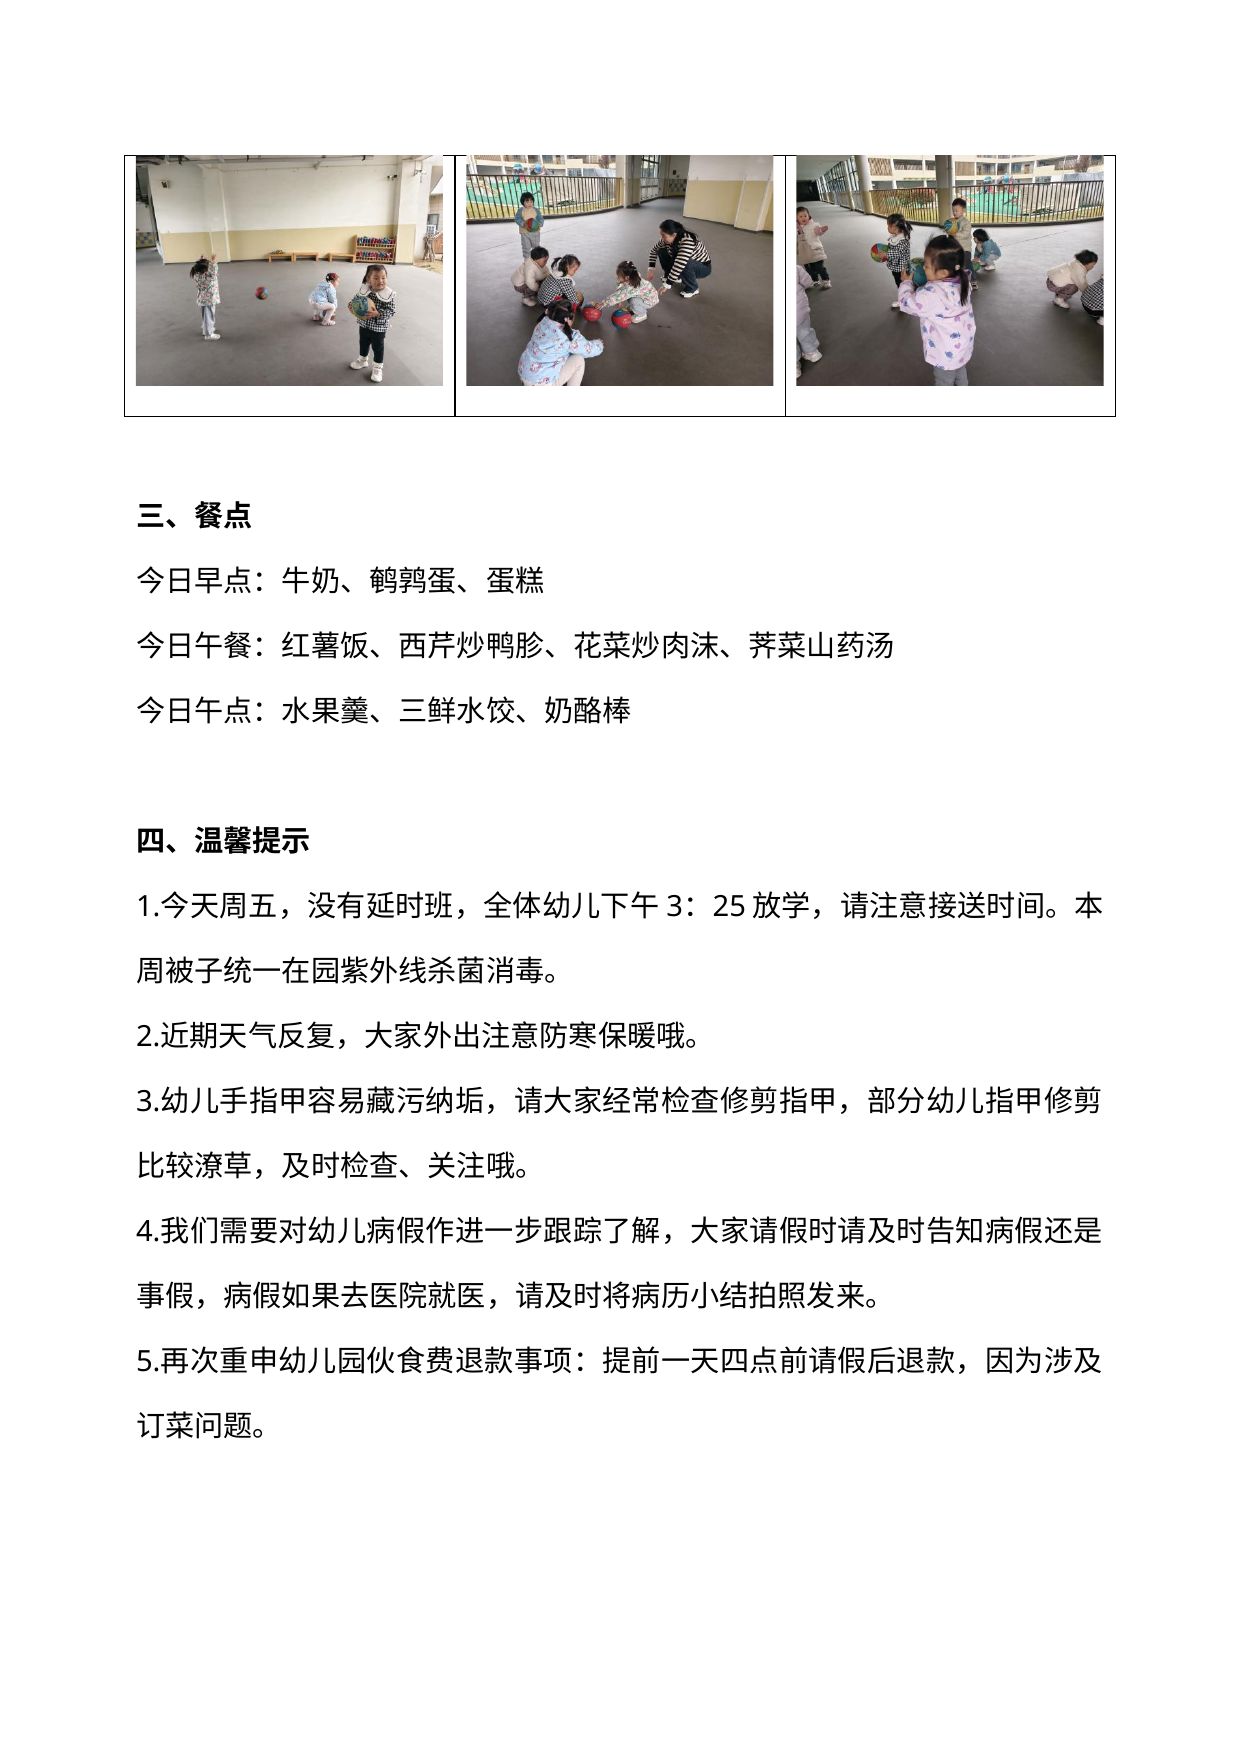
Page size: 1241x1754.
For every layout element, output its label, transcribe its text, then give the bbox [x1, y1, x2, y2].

list 4.我们需要对幼儿病假作进一步跟踪了解，大家请假时请及时告知病假还是事假，病假如果去医院就医，请及时将病历小结拍照发来。 [136, 1197, 1104, 1327]
list 5.再次重申幼儿园伙食费退款事项：提前一天四点前请假后退款，因为涉及订菜问题。 [136, 1327, 1104, 1457]
list 3.幼儿手指甲容易藏污纳垢，请大家经常检查修剪指甲，部分幼儿指甲修剪比较潦草，及时检查、关注哦。 [136, 1067, 1104, 1197]
picture [466, 155, 774, 386]
text 今日早点：牛奶、鹌鹑蛋、蛋糕 [136, 547, 1104, 612]
text 今日午点：水果羹、三鲜水饺、奶酪棒 [136, 677, 1104, 742]
picture [796, 155, 1104, 386]
table_cell [786, 156, 1115, 416]
text 今日午餐：红薯饭、西芹炒鸭胗、花菜炒肉沫、荠菜山药汤 [136, 612, 1104, 677]
list 1.今天周五，没有延时班，全体幼儿下午3：25放学，请注意接送时间。本周被子统一在园紫外线杀菌消毒。 [136, 872, 1104, 1002]
picture [135, 155, 443, 386]
list 三、餐点 [136, 482, 1104, 547]
list 2.近期天气反复，大家外出注意防寒保暖哦。 [136, 1002, 1104, 1067]
table_cell [125, 156, 454, 416]
table_cell [456, 156, 785, 416]
text 四、温馨提示 [136, 807, 1104, 872]
